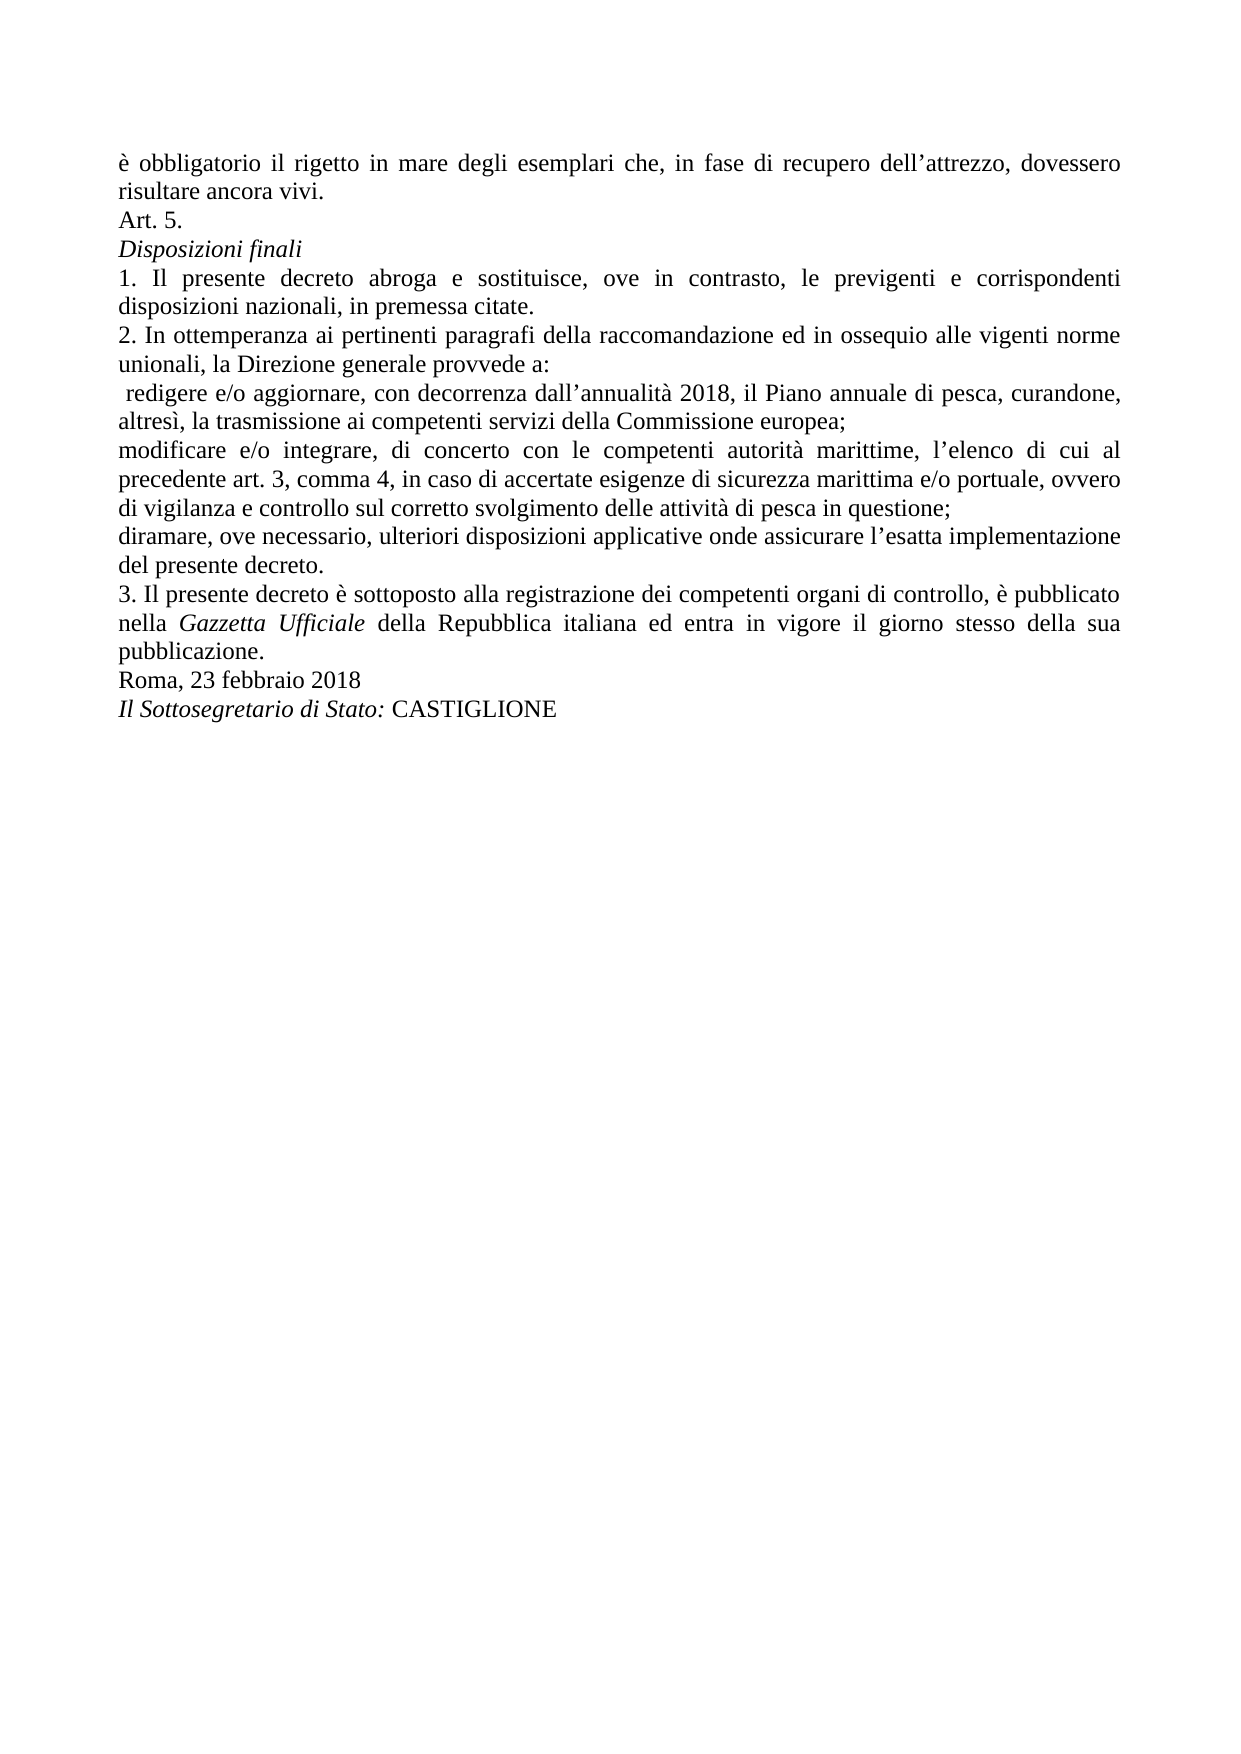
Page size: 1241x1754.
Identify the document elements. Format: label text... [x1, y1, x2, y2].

text diramare, ove necessario, ulteriori disposizioni applicative onde assicurare l’esatta implementazione del presente decreto. [118, 521, 1122, 579]
text Disposizioni finali [118, 234, 1122, 263]
text è obbligatorio il rigetto in mare degli esemplari che, in fase di recupero dell’attrezzo, dovessero risultare ancora vivi. [118, 148, 1122, 205]
text modificare e/o integrare, di concerto con le competenti autorità marittime, l’elenco di cui al precedente art. 3, comma 4, in caso di accertate esigenze di sicurezza marittima e/o portuale, ovvero di vigilanza e controllo sul corretto svolgimento delle attività di pesca in questione; [118, 435, 1122, 521]
text 3. Il presente decreto è sottoposto alla registrazione dei competenti organi di controllo, è pubblicato nella Gazzetta Ufficiale della Repubblica italiana ed entra in vigore il giorno stesso della sua pubblicazione. [118, 579, 1122, 665]
text 1. Il presente decreto abroga e sostituisce, ove in contrasto, le previgenti e corrispondenti disposizioni nazionali, in premessa citate. [118, 263, 1122, 320]
text Art. 5. [118, 205, 1122, 234]
text Il Sottosegretario di Stato: CASTIGLIONE [118, 694, 1122, 723]
text 2. In ottemperanza ai pertinenti paragrafi della raccomandazione ed in ossequio alle vigenti norme unionali, la Direzione generale provvede a: [118, 320, 1122, 378]
text redigere e/o aggiornare, con decorrenza dall’annualità 2018, il Piano annuale di pesca, curandone, altresì, la trasmissione ai competenti servizi della Commissione europea; [118, 378, 1122, 435]
text Roma, 23 febbraio 2018 [118, 665, 1122, 694]
